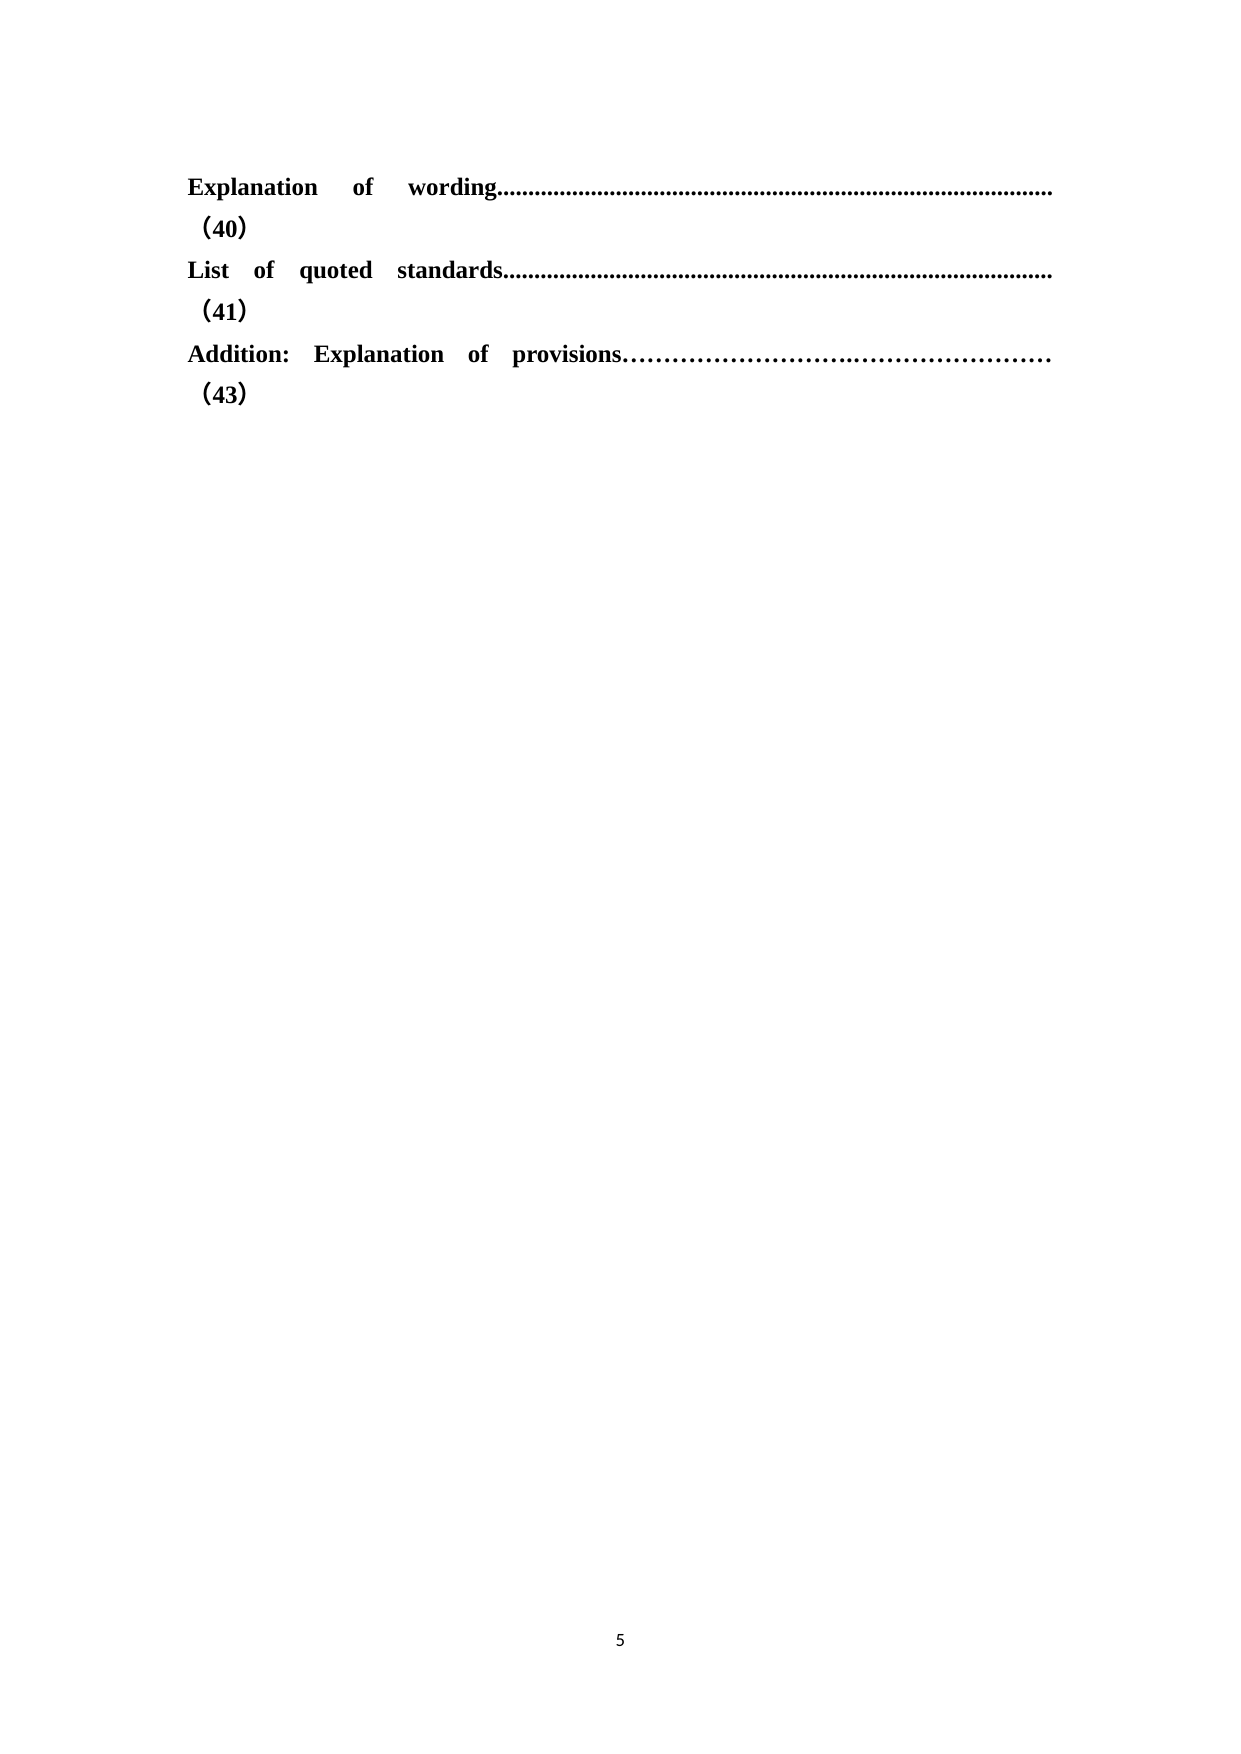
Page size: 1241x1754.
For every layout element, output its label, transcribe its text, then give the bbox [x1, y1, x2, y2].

text List of quoted standards........................................................................................（41） [187, 245, 1053, 329]
text Addition: Explanation of provisions……………………….……………………（43） [187, 329, 1053, 412]
text Explanation of wording.........................................................................................（40） [187, 162, 1053, 245]
